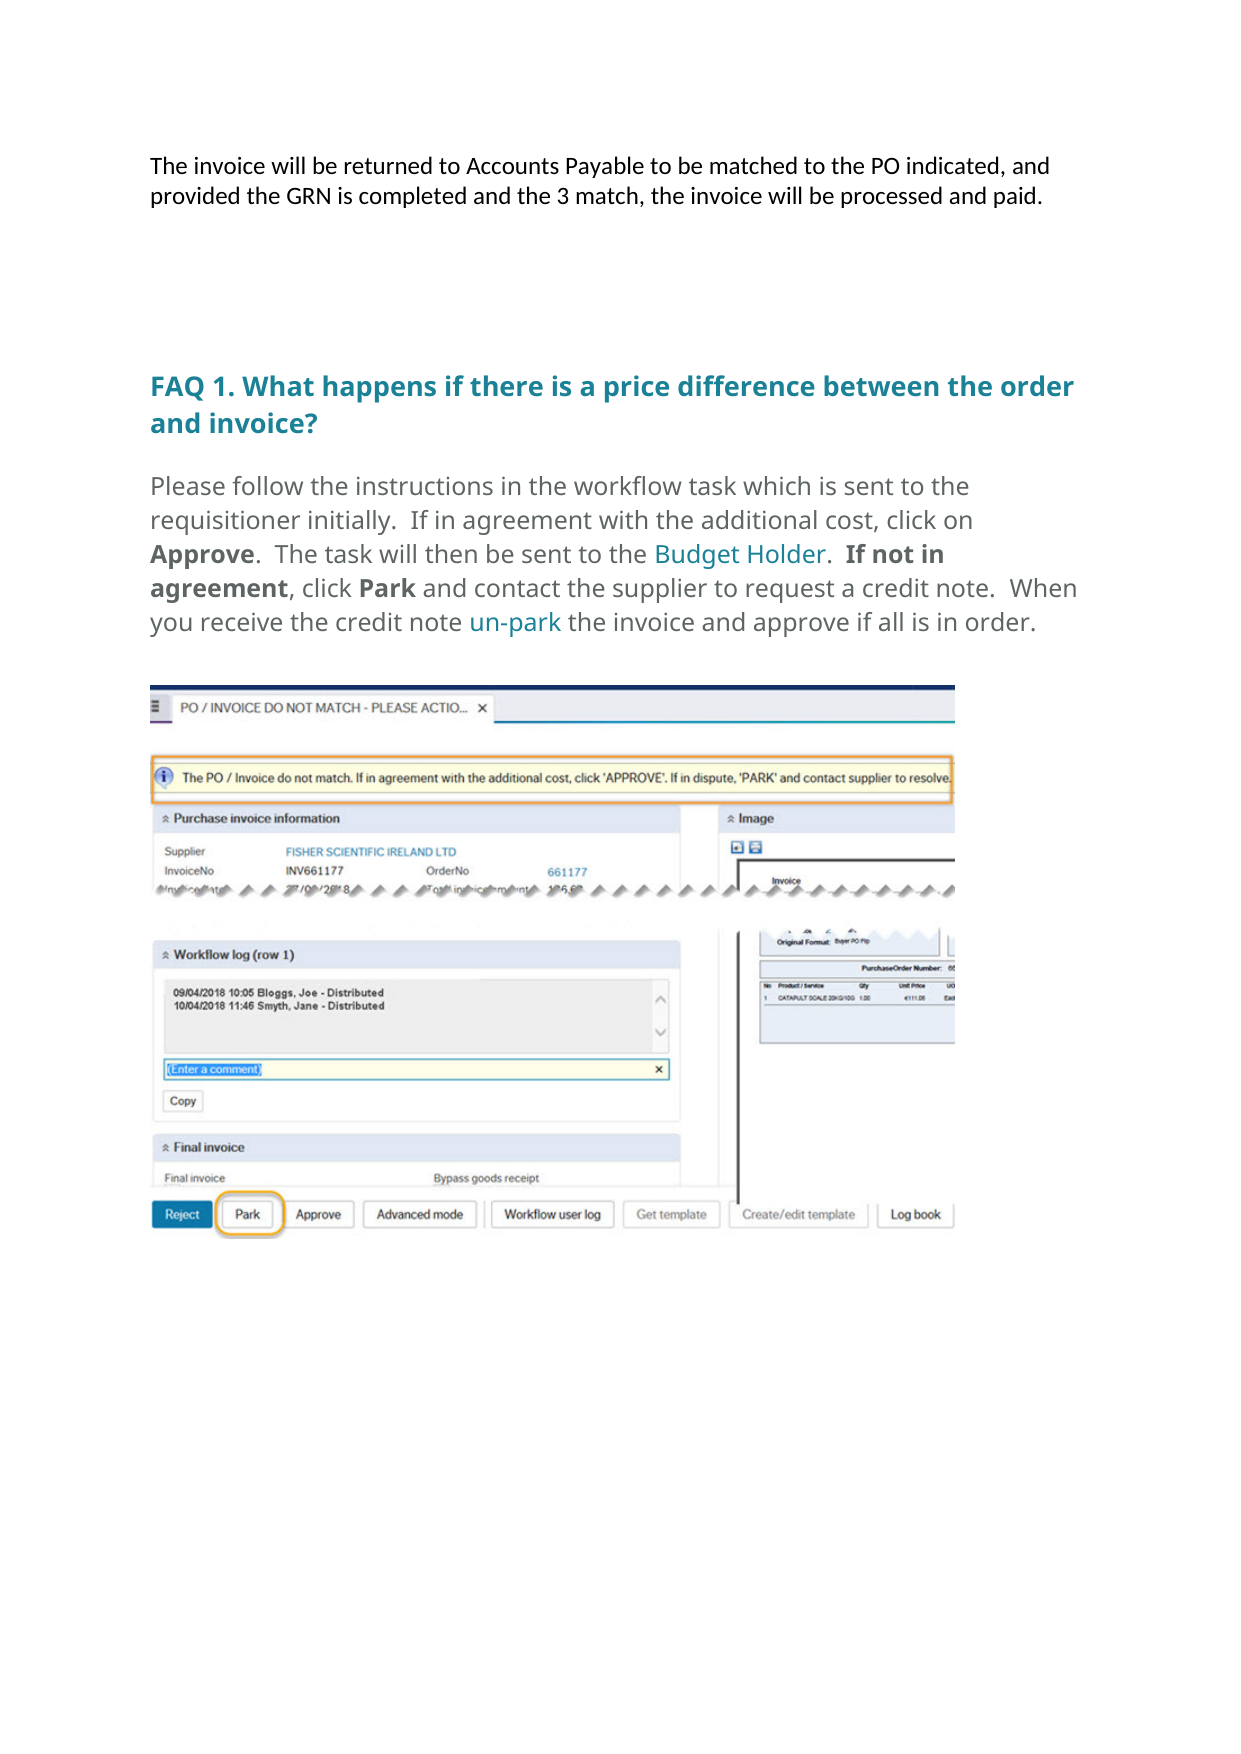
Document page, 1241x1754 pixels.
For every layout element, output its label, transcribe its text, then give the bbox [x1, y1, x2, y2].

subtitle FAQ 1. What happens if there is a price difference between the order and invoice? [150, 367, 1090, 441]
picture [150, 685, 955, 1239]
subtitle The invoice will be returned to Accounts Payable to be matched to the PO indicated, and provided the GRN is completed and the 3 match, the invoice will be processed and paid. [150, 150, 1090, 211]
text Please follow the instructions in the workflow task which is sent to the requisitioner initially. If in agreement with the additional cost, click on Approve. The task will then be sent to the Budget Holder. If not in agreement, click Park and contact the supplier to request a credit note. When you receive the credit note un-park the invoice and approve if all is in order. [150, 468, 1090, 639]
